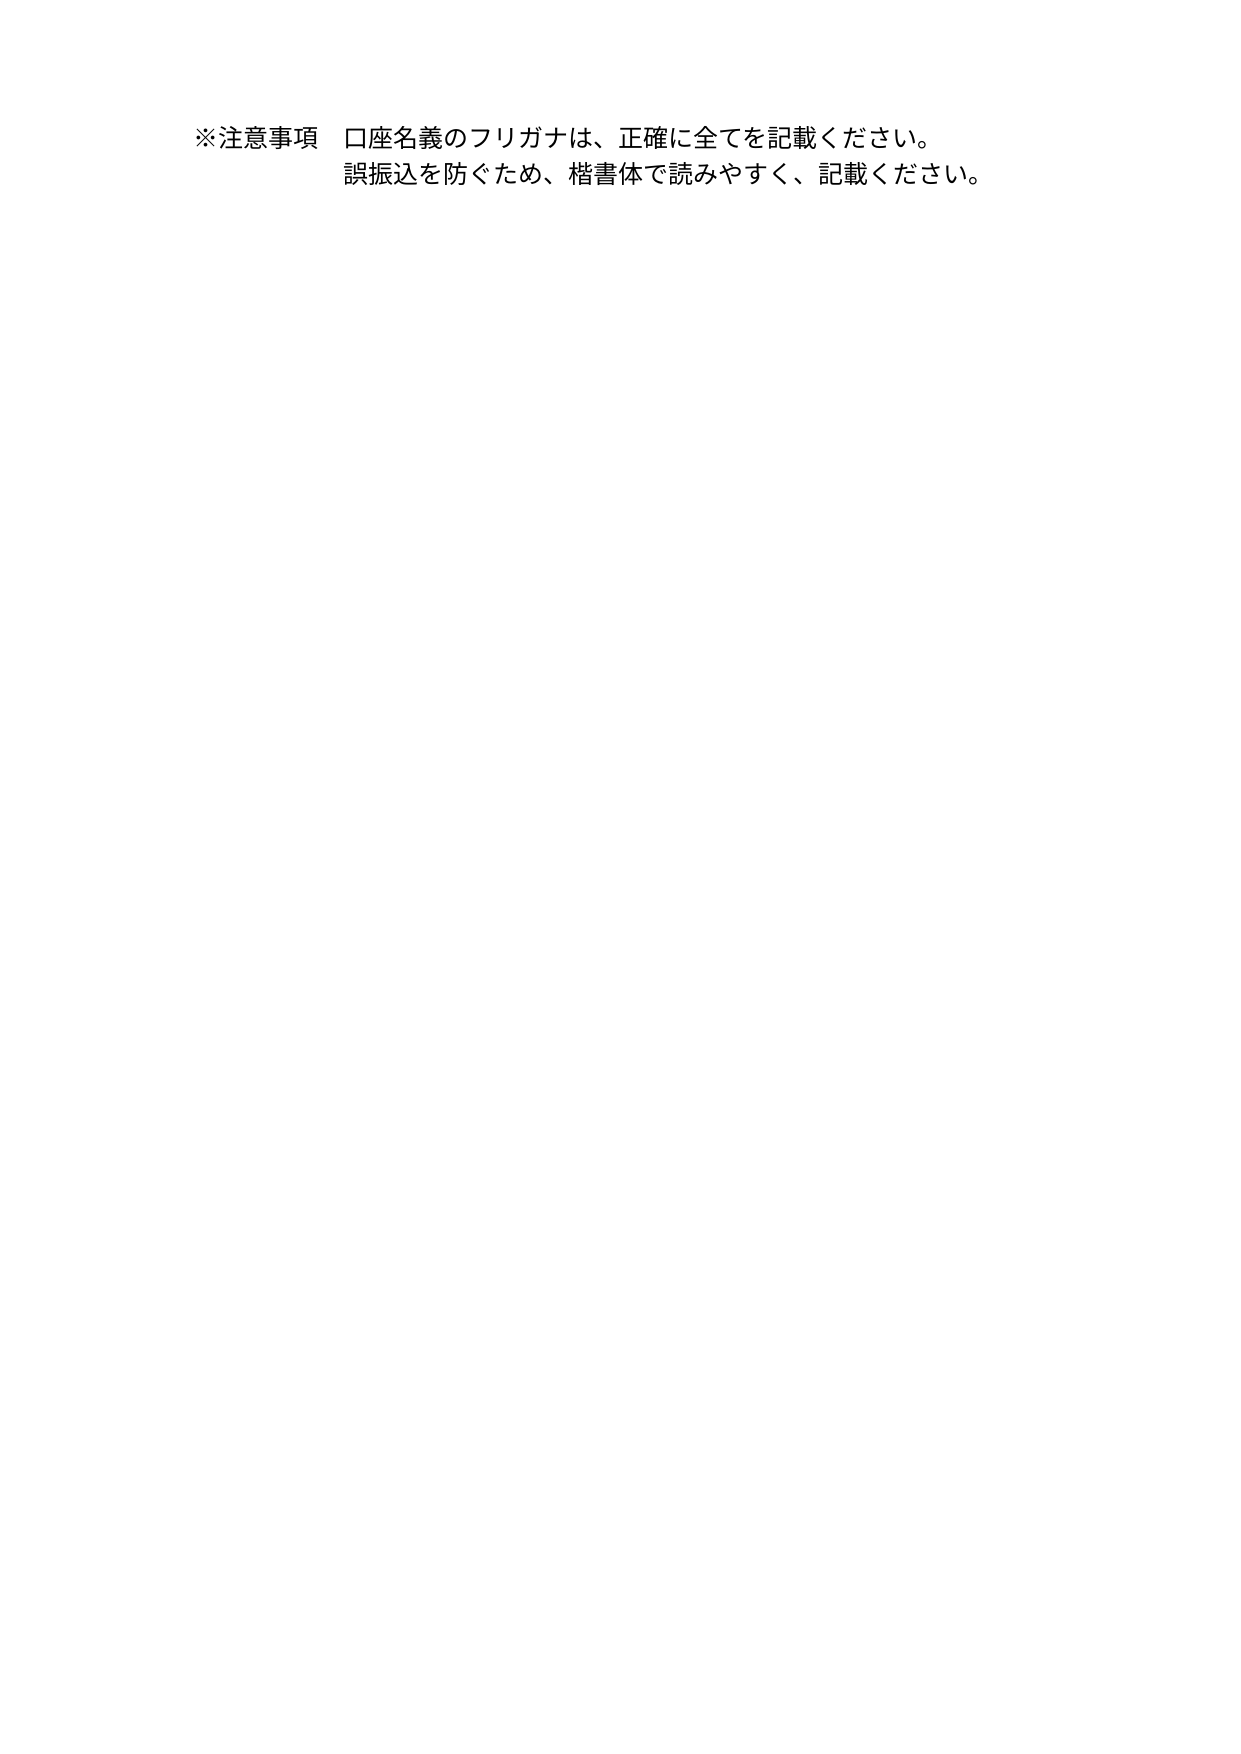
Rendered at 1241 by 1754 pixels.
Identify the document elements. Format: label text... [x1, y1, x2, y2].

text 誤振込を防ぐため、楷書体で読みやすく、記載ください。 [118, 154, 1122, 191]
text ※注意事項 口座名義のフリガナは、正確に全てを記載ください。 [118, 118, 1122, 154]
